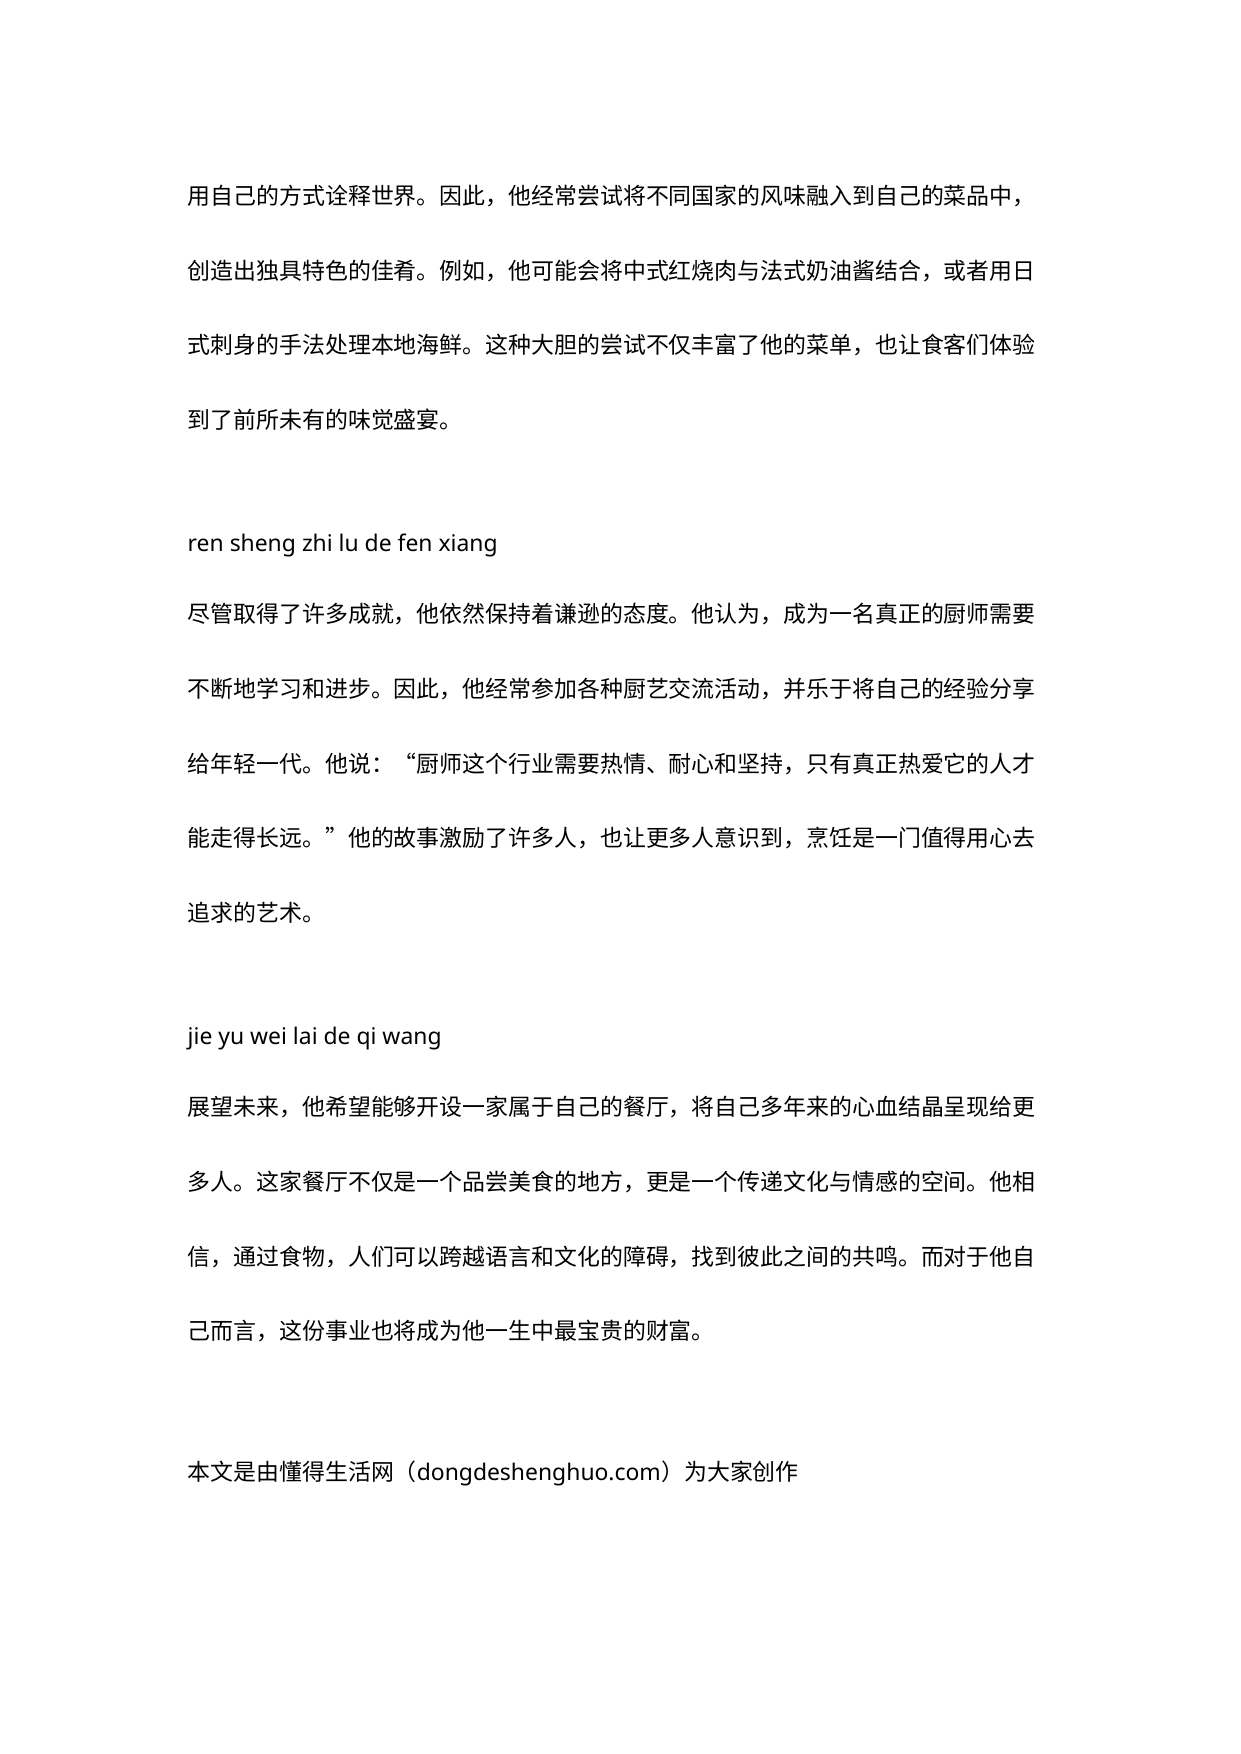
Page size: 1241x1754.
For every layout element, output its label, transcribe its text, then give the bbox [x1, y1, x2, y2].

text jie yu wei lai de qi wang [187, 1019, 1053, 1052]
text ren sheng zhi lu de fen xiang [187, 526, 1053, 559]
text 尽管取得了许多成就，他依然保持着谦逊的态度。他认为，成为一名真正的厨师需要不断地学习和进步。因此，他经常参加各种厨艺交流活动，并乐于将自己的经验分享给年轻一代。他说：“厨师这个行业需要热情、耐心和坚持，只有真正热爱它的人才能走得长远。”他的故事激励了许多人，也让更多人意识到，烹饪是一门值得用心去追求的艺术。 [187, 580, 1053, 944]
text 展望未来，他希望能够开设一家属于自己的餐厅，将自己多年来的心血结晶呈现给更多人。这家餐厅不仅是一个品尝美食的地方，更是一个传递文化与情感的空间。他相信，通过食物，人们可以跨越语言和文化的障碍，找到彼此之间的共鸣。而对于他自己而言，这份事业也将成为他一生中最宝贵的财富。 [187, 1073, 1053, 1362]
text 本文是由懂得生活网（dongdeshenghuo.com）为大家创作 [187, 1438, 1053, 1503]
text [187, 162, 1053, 451]
